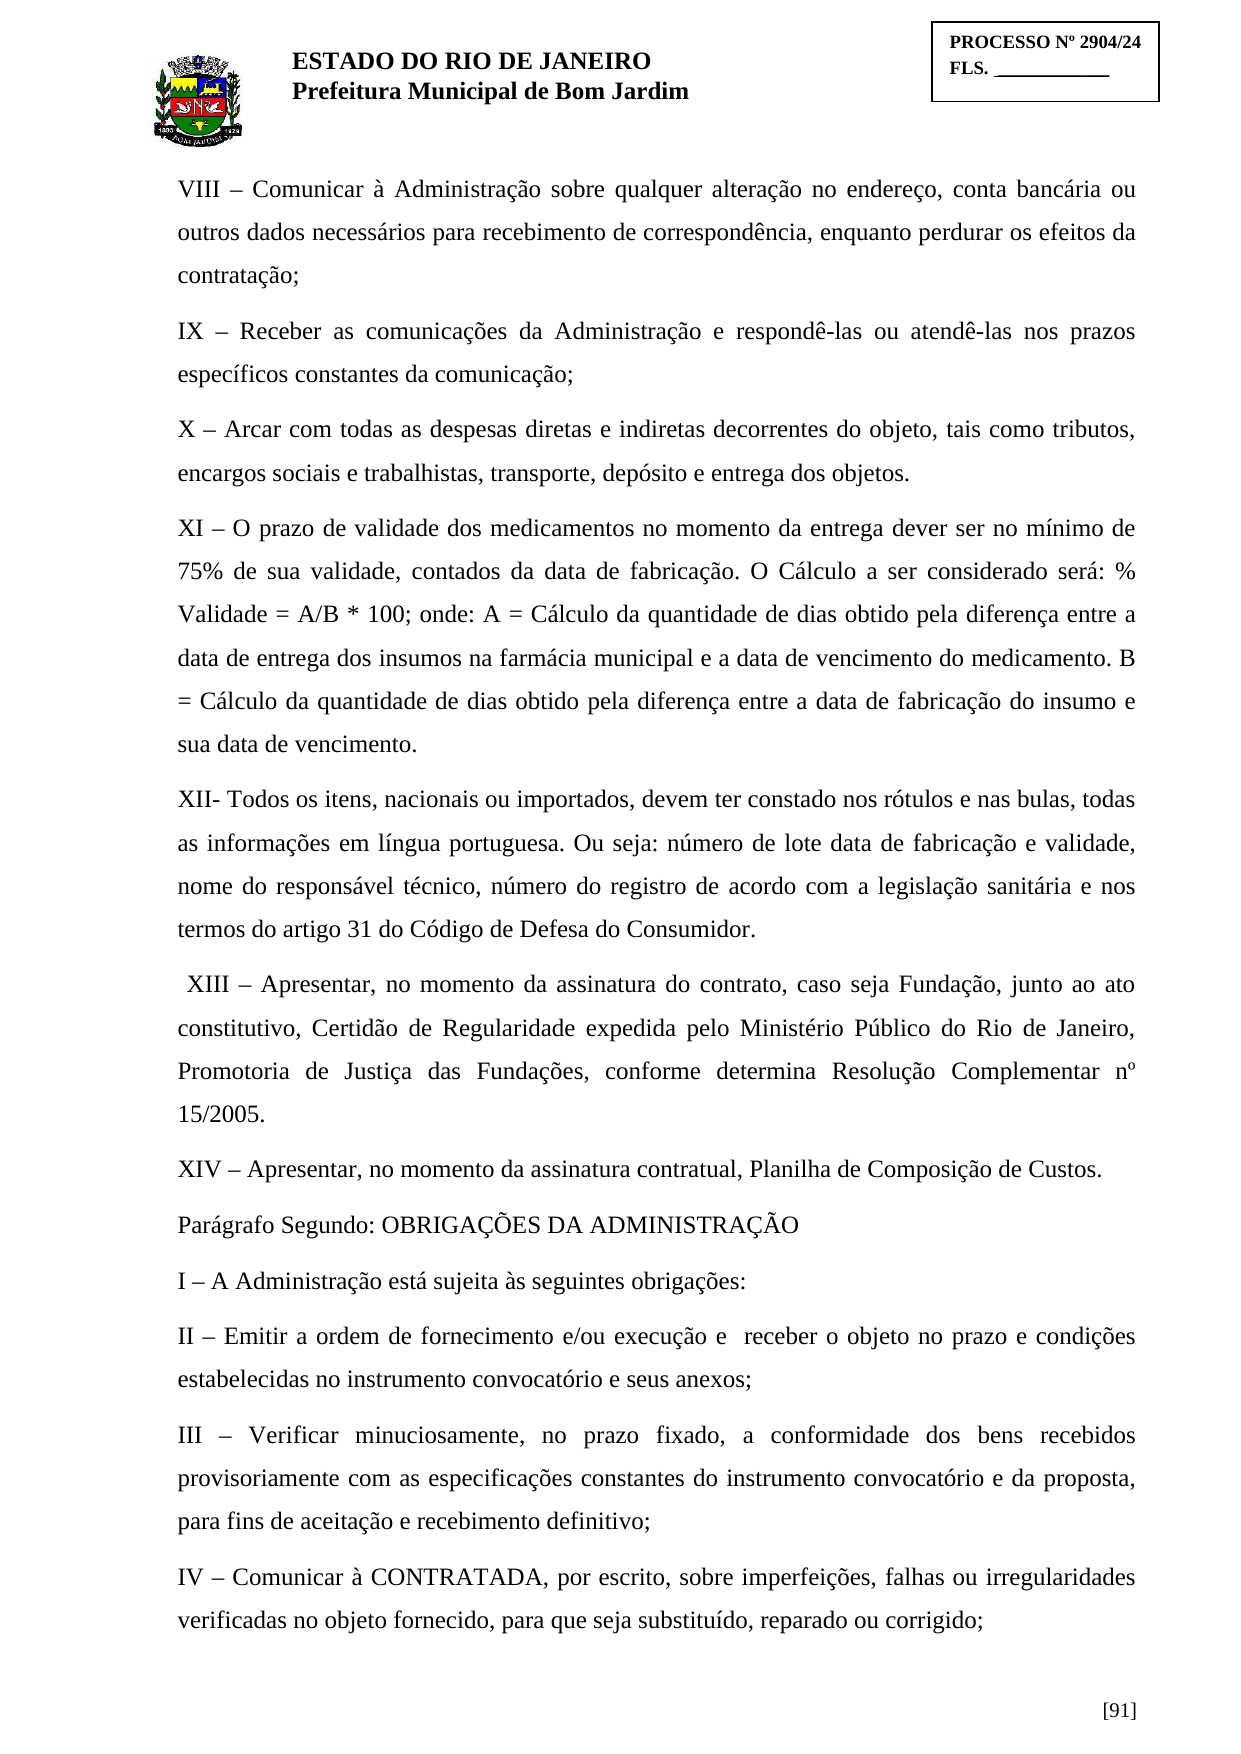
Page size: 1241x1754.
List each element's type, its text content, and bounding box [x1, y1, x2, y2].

text VIII – Comunicar à Administração sobre qualquer alteração no endereço, conta bancária ou outros dados necessários para recebimento de correspondência, enquanto perdurar os efeitos da contratação; [177, 174, 1137, 289]
text X – Arcar com todas as despesas diretas e indiretas decorrentes do objeto, tais como tributos, encargos sociais e trabalhistas, transporte, depósito e entrega dos objetos. [177, 414, 1137, 486]
text I – A Administração está sujeita às seguintes obrigações: [177, 1266, 1137, 1294]
picture [151, 54, 243, 147]
text XI – O prazo de validade dos medicamentos no momento da entrega dever ser no mínimo de 75% de sua validade, contados da data de fabricação. O Cálculo a ser considerado será: % Validade = A/B * 100; onde: A = Cálculo da quantidade de dias obtido pela diferença entre a data de entrega dos insumos na farmácia municipal e a data de vencimento do medicamento. B = Cálculo da quantidade de dias obtido pela diferença entre a data de fabricação do insumo e sua data de vencimento. [177, 513, 1137, 758]
text IV – Comunicar à CONTRATADA, por escrito, sobre imperfeições, falhas ou irregularidades verificadas no objeto fornecido, para que seja substituído, reparado ou corrigido; [177, 1562, 1137, 1634]
text Parágrafo Segundo: OBRIGAÇÕES DA ADMINISTRAÇÃO [177, 1210, 1137, 1239]
text XII- Todos os itens, nacionais ou importados, devem ter constado nos rótulos e nas bulas, todas as informações em língua portuguesa. Ou seja: número de lote data de fabricação e validade, nome do responsável técnico, número do registro de acordo com a legislação sanitária e nos termos do artigo 31 do Código de Defesa do Consumidor. [177, 784, 1137, 943]
text IX – Receber as comunicações da Administração e respondê-las ou atendê-las nos prazos específicos constantes da comunicação; [177, 316, 1137, 388]
text XIV – Apresentar, no momento da assinatura contratual, Planilha de Composição de Custos. [177, 1154, 1137, 1183]
text II – Emitir a ordem de fornecimento e/ou execução e receber o objeto no prazo e condições estabelecidas no instrumento convocatório e seus anexos; [177, 1321, 1137, 1393]
text III – Verificar minuciosamente, no prazo fixado, a conformidade dos bens recebidos provisoriamente com as especificações constantes do instrumento convocatório e da proposta, para fins de aceitação e recebimento definitivo; [177, 1420, 1137, 1535]
text XIII – Apresentar, no momento da assinatura do contrato, caso seja Fundação, junto ao ato constitutivo, Certidão de Regularidade expedida pelo Ministério Público do Rio de Janeiro, Promotoria de Justiça das Fundações, conforme determina Resolução Complementar nº 15/2005. [177, 969, 1137, 1128]
